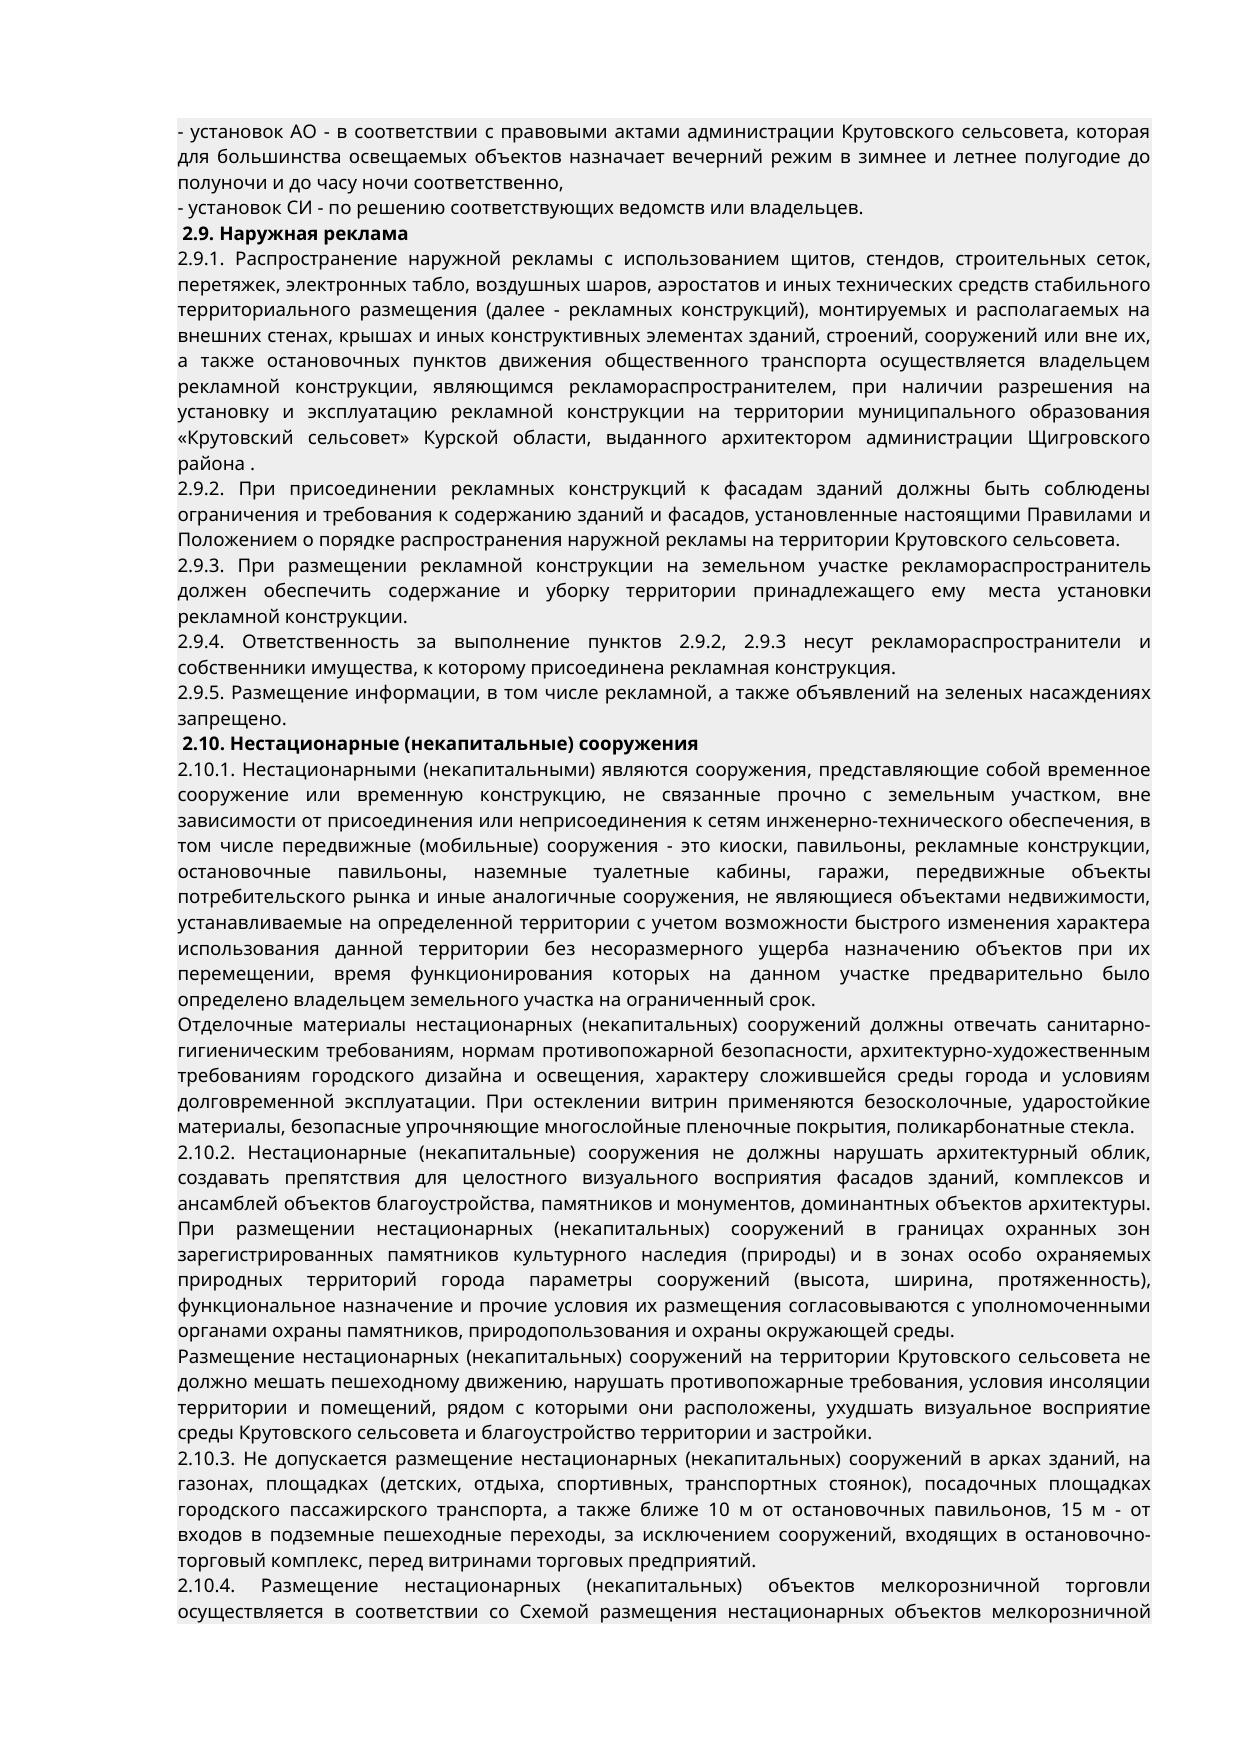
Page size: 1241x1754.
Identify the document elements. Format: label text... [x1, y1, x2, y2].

text - установок СИ - по решению соответствующих ведомств или владельцев. [177, 195, 1152, 220]
text 2.9. Наружная реклама [177, 220, 1152, 246]
text 2.9.3. При размещении рекламной конструкции на земельном участке рекламораспространитель должен обеспечить содержание и уборку территории принадлежащего ему места установки рекламной конструкции. [177, 552, 1152, 628]
text 2.9.5. Размещение информации, в том числе рекламной, а также объявлений на зеленых насаждениях запрещено. [177, 679, 1152, 731]
text Отделочные материалы нестационарных (некапитальных) сооружений должны отвечать санитарно-гигиеническим требованиям, нормам противопожарной безопасности, архитектурно-художественным требованиям городского дизайна и освещения, характеру сложившейся среды города и условиям долговременной эксплуатации. При остеклении витрин применяются безосколочные, ударостойкие материалы, безопасные упрочняющие многослойные пленочные покрытия, поликарбонатные стекла. [177, 1011, 1152, 1139]
text 2.9.2. При присоединении рекламных конструкций к фасадам зданий должны быть соблюдены ограничения и требования к содержанию зданий и фасадов, установленные настоящими Правилами и Положением о порядке распространения наружной рекламы на территории Крутовского сельсовета. [177, 475, 1152, 552]
text 2.9.1. Распространение наружной рекламы с использованием щитов, стендов, строительных сеток, перетяжек, электронных табло, воздушных шаров, аэростатов и иных технических средств стабильного территориального размещения (далее - рекламных конструкций), монтируемых и располагаемых на внешних стенах, крышах и иных конструктивных элементах зданий, строений, сооружений или вне их, а также остановочных пунктов движения общественного транспорта осуществляется владельцем рекламной конструкции, являющимся рекламораспространителем, при наличии разрешения на установку и эксплуатацию рекламной конструкции на территории муниципального образования «Крутовский сельсовет» Курской области, выданного архитектором администрации Щигровского района . [177, 246, 1152, 475]
text 2.10.1. Нестационарными (некапитальными) являются сооружения, представляющие собой временное сооружение или временную конструкцию, не связанные прочно с земельным участком, вне зависимости от присоединения или неприсоединения к сетям инженерно-технического обеспечения, в том числе передвижные (мобильные) сооружения - это киоски, павильоны, рекламные конструкции, остановочные павильоны, наземные туалетные кабины, гаражи, передвижные объекты потребительского рынка и иные аналогичные сооружения, не являющиеся объектами недвижимости, устанавливаемые на определенной территории с учетом возможности быстрого изменения характера использования данной территории без несоразмерного ущерба назначению объектов при их перемещении, время функционирования которых на данном участке предварительно было определено владельцем земельного участка на ограниченный срок. [177, 756, 1152, 1011]
text 2.10. Нестационарные (некапитальные) сооружения [177, 731, 1152, 756]
text 2.9.4. Ответственность за выполнение пунктов 2.9.2, 2.9.3 несут рекламораспространители и собственники имущества, к которому присоединена рекламная конструкция. [177, 628, 1152, 679]
text 2.10.3. Не допускается размещение нестационарных (некапитальных) сооружений в арках зданий, на газонах, площадках (детских, отдыха, спортивных, транспортных стоянок), посадочных площадках городского пассажирского транспорта, а также ближе 10 м от остановочных павильонов, 15 м - от входов в подземные пешеходные переходы, за исключением сооружений, входящих в остановочно-торговый комплекс, перед витринами торговых предприятий. [177, 1445, 1152, 1573]
text 2.10.2. Нестационарные (некапитальные) сооружения не должны нарушать архитектурный облик, создавать препятствия для целостного визуального восприятия фасадов зданий, комплексов и ансамблей объектов благоустройства, памятников и монументов, доминантных объектов архитектуры. При размещении нестационарных (некапитальных) сооружений в границах охранных зон зарегистрированных памятников культурного наследия (природы) и в зонах особо охраняемых природных территорий города параметры сооружений (высота, ширина, протяженность), функциональное назначение и прочие условия их размещения согласовываются с уполномоченными органами охраны памятников, природопользования и охраны окружающей среды. [177, 1139, 1152, 1343]
text Размещение нестационарных (некапитальных) сооружений на территории Крутовского сельсовета не должно мешать пешеходному движению, нарушать противопожарные требования, условия инсоляции территории и помещений, рядом с которыми они расположены, ухудшать визуальное восприятие среды Крутовского сельсовета и благоустройство территории и застройки. [177, 1343, 1152, 1445]
text - установок АО - в соответствии с правовыми актами администрации Крутовского сельсовета, которая для большинства освещаемых объектов назначает вечерний режим в зимнее и летнее полугодие до полуночи и до часу ночи соответственно, [177, 118, 1152, 195]
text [177, 1573, 1152, 1624]
